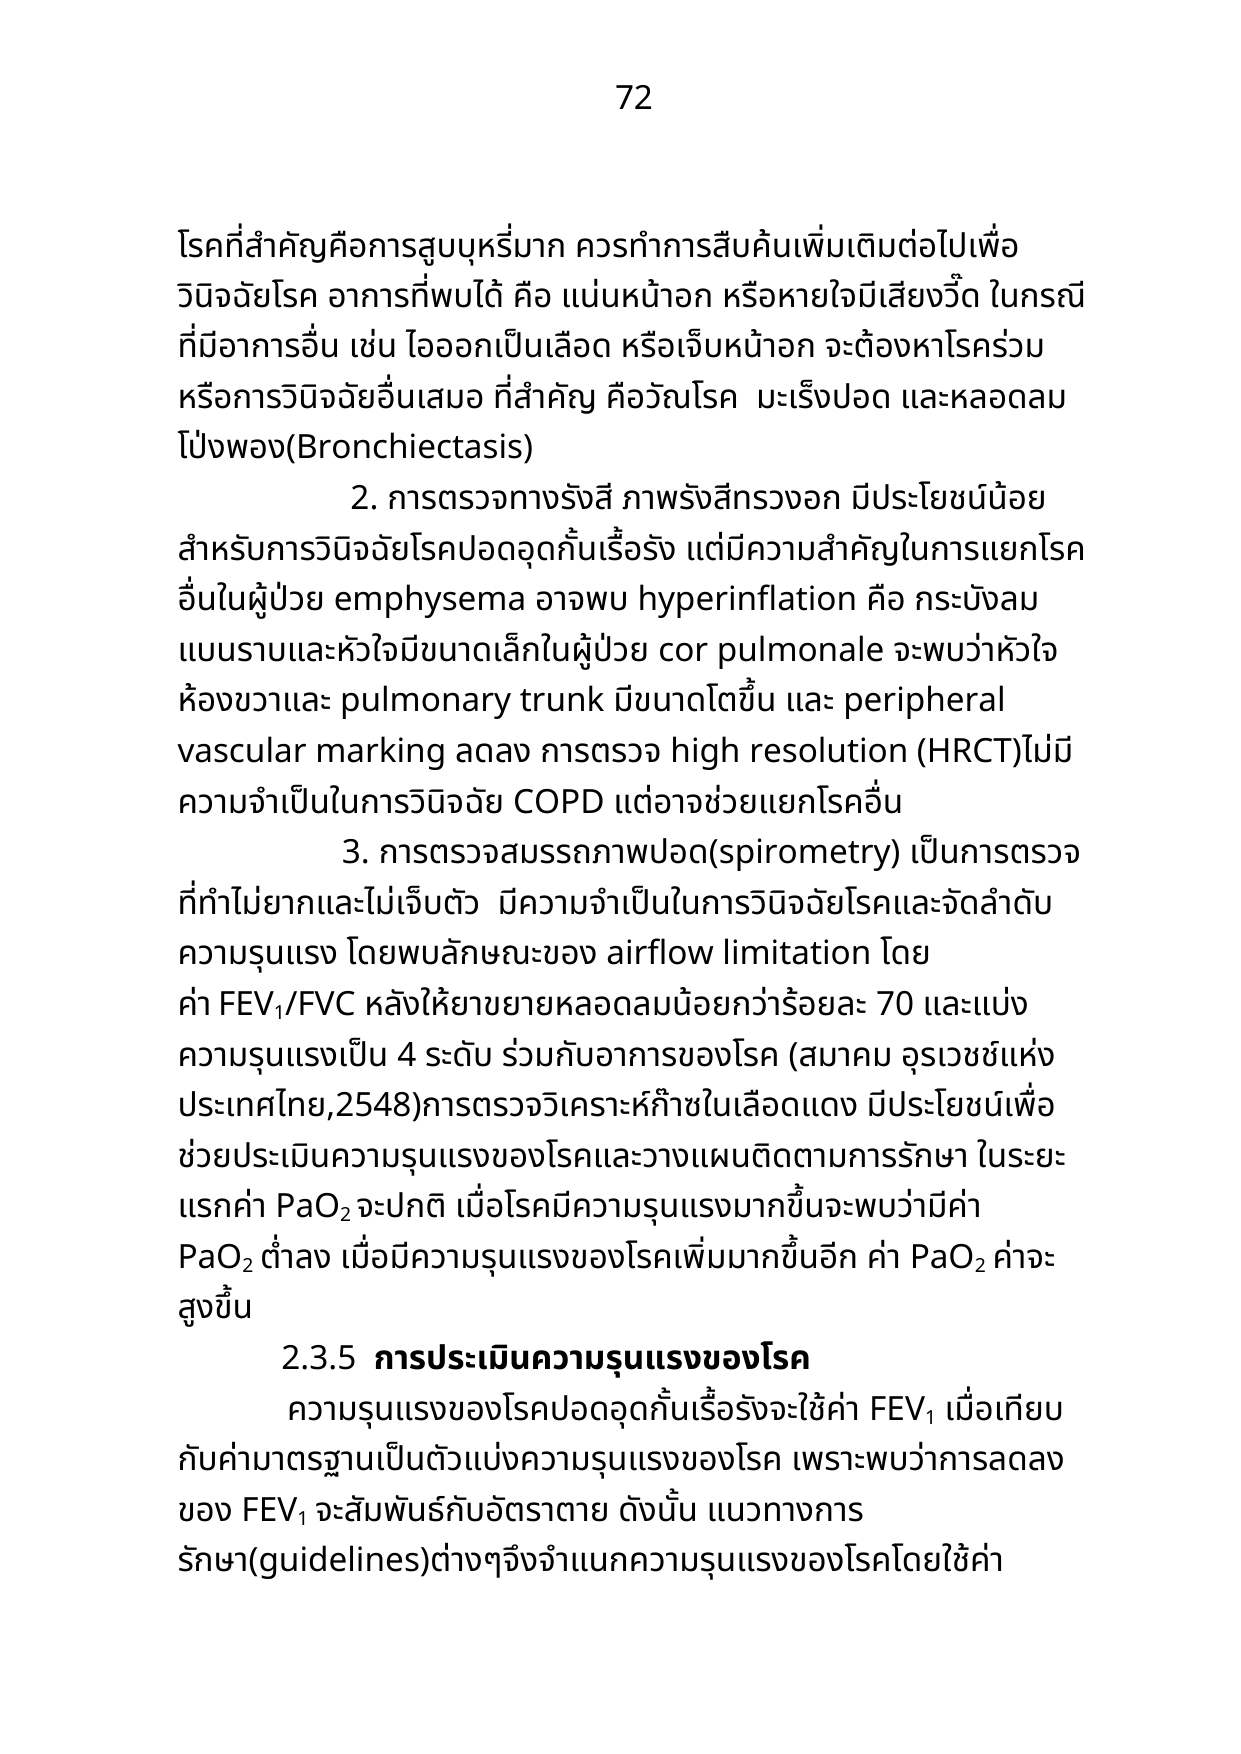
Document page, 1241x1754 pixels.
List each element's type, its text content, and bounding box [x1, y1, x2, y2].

text 2. การตรวจทางรังสี ภาพรังสีทรวงอก มีประโยชน์น้อยสำหรับการวินิจฉัยโรคปอดอุดกั้นเรื้อรัง แต่มีความสำคัญในการแยกโรคอื่นในผู้ป่วย emphysema อาจพบ hyperinflation คือ กระบังลมแบนราบและหัวใจมีขนาดเล็กในผู้ป่วย cor pulmonale จะพบว่าหัวใจห้องขวาและ pulmonary trunk มีขนาดโตขึ้น และ peripheral vascular marking ลดลง การตรวจ high resolution (HRCT)ไม่มีความจำเป็นในการวินิจฉัย COPD แต่อาจช่วยแยกโรคอื่น [177, 474, 1090, 828]
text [177, 222, 1090, 474]
text 2.3.5 การประเมินความรุนแรงของโรค [177, 1334, 1090, 1384]
text 3. การตรวจสมรรถภาพปอด(spirometry) เป็นการตรวจที่ทำไม่ยากและไม่เจ็บตัว มีความจำเป็นในการวินิจฉัยโรคและจัดลำดับความรุนแรง โดยพบลักษณะของ airflow limitation โดยค่าFEV1/FVC หลังให้ยาขยายหลอดลมน้อยกว่าร้อยละ 70 และแบ่งความรุนแรงเป็น 4 ระดับ ร่วมกับอาการของโรค (สมาคม อุรเวชช์แห่งประเทศไทย,2548)การตรวจวิเคราะห์ก๊าซในเลือดแดง มีประโยชน์เพื่อช่วยประเมินความรุนแรงของโรคและวางแผนติดตามการรักษา ในระยะแรกค่า PaO2 จะปกติ เมื่อโรคมีความรุนแรงมากขึ้นจะพบว่ามีค่า PaO2ต่ำลง เมื่อมีความรุนแรงของโรคเพิ่มมากขึ้นอีก ค่า PaO2ค่าจะสูงขึ้น [177, 828, 1090, 1334]
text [177, 1384, 1090, 1587]
